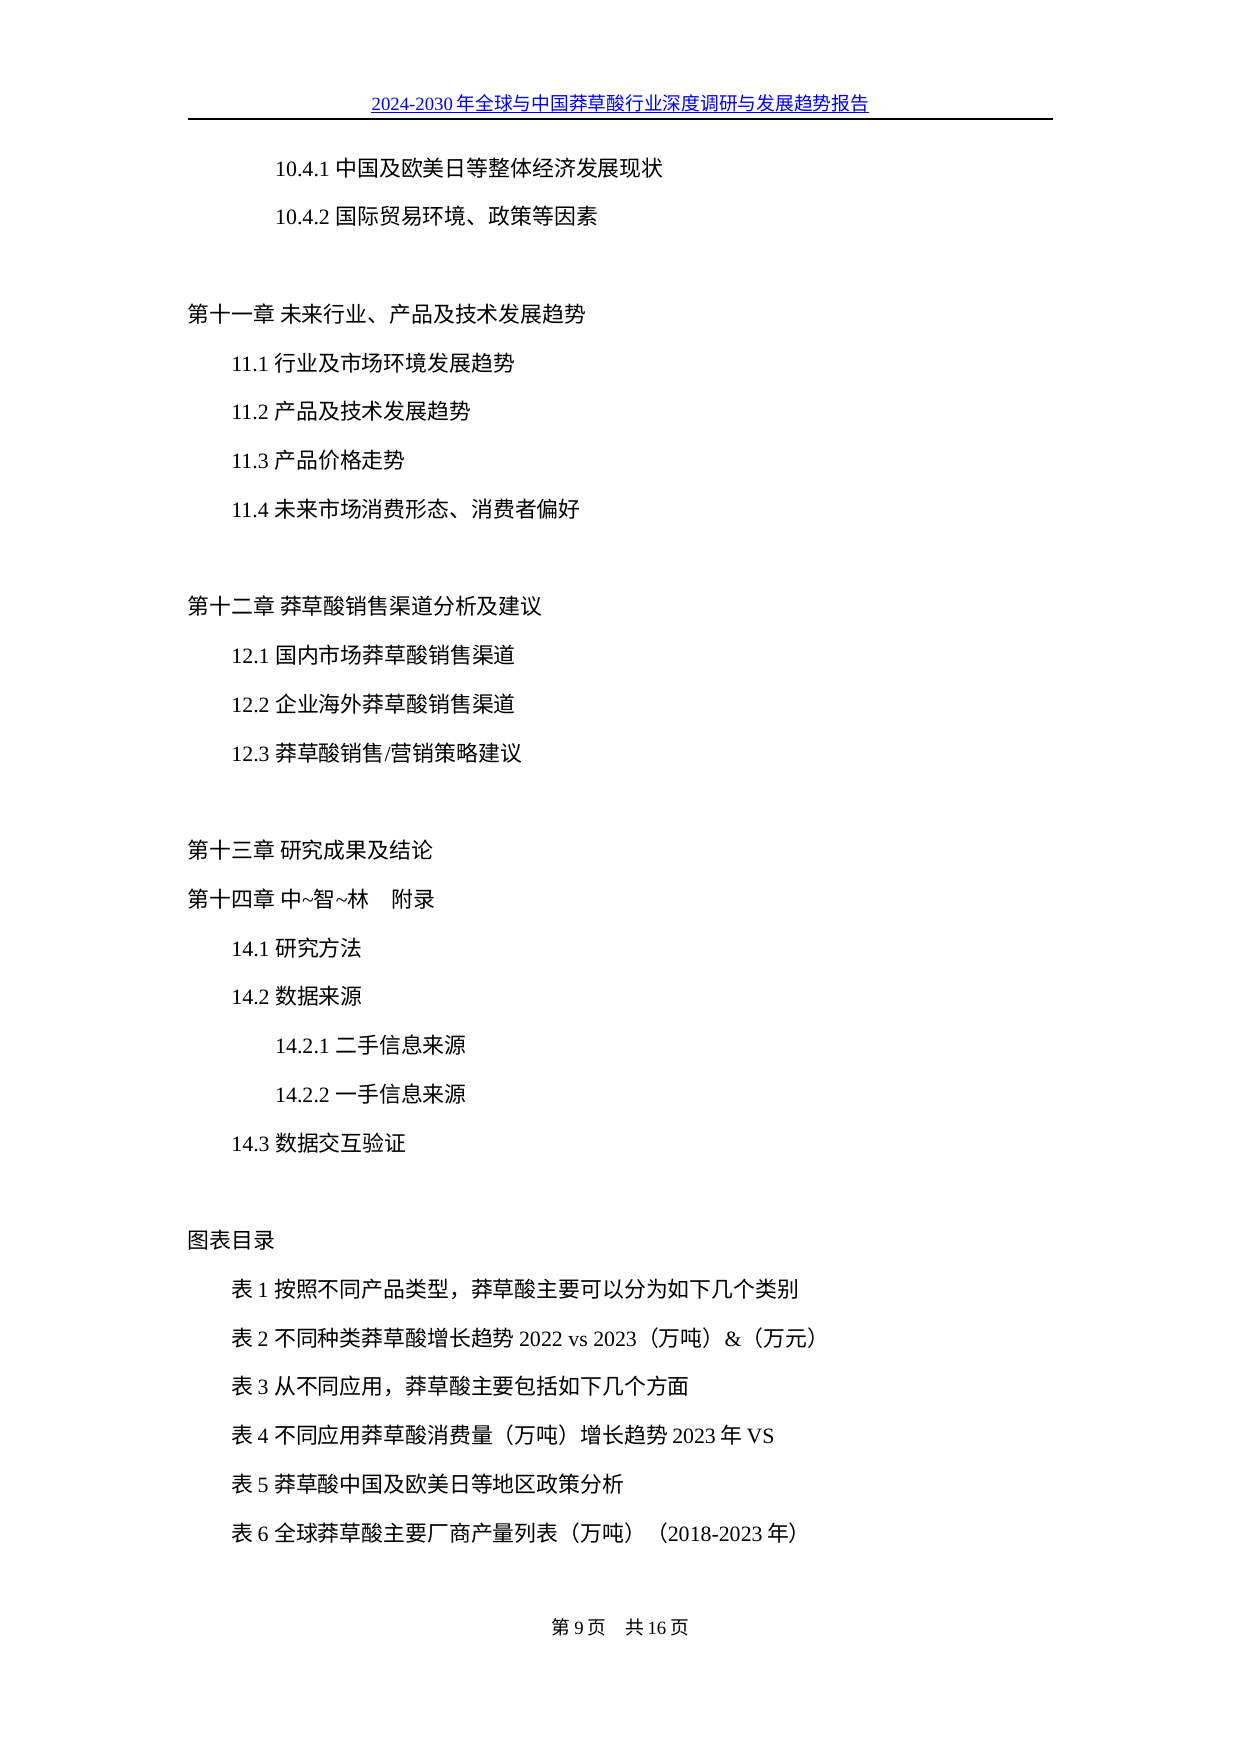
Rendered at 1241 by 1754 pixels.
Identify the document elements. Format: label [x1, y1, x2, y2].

text [187, 150, 1053, 1548]
